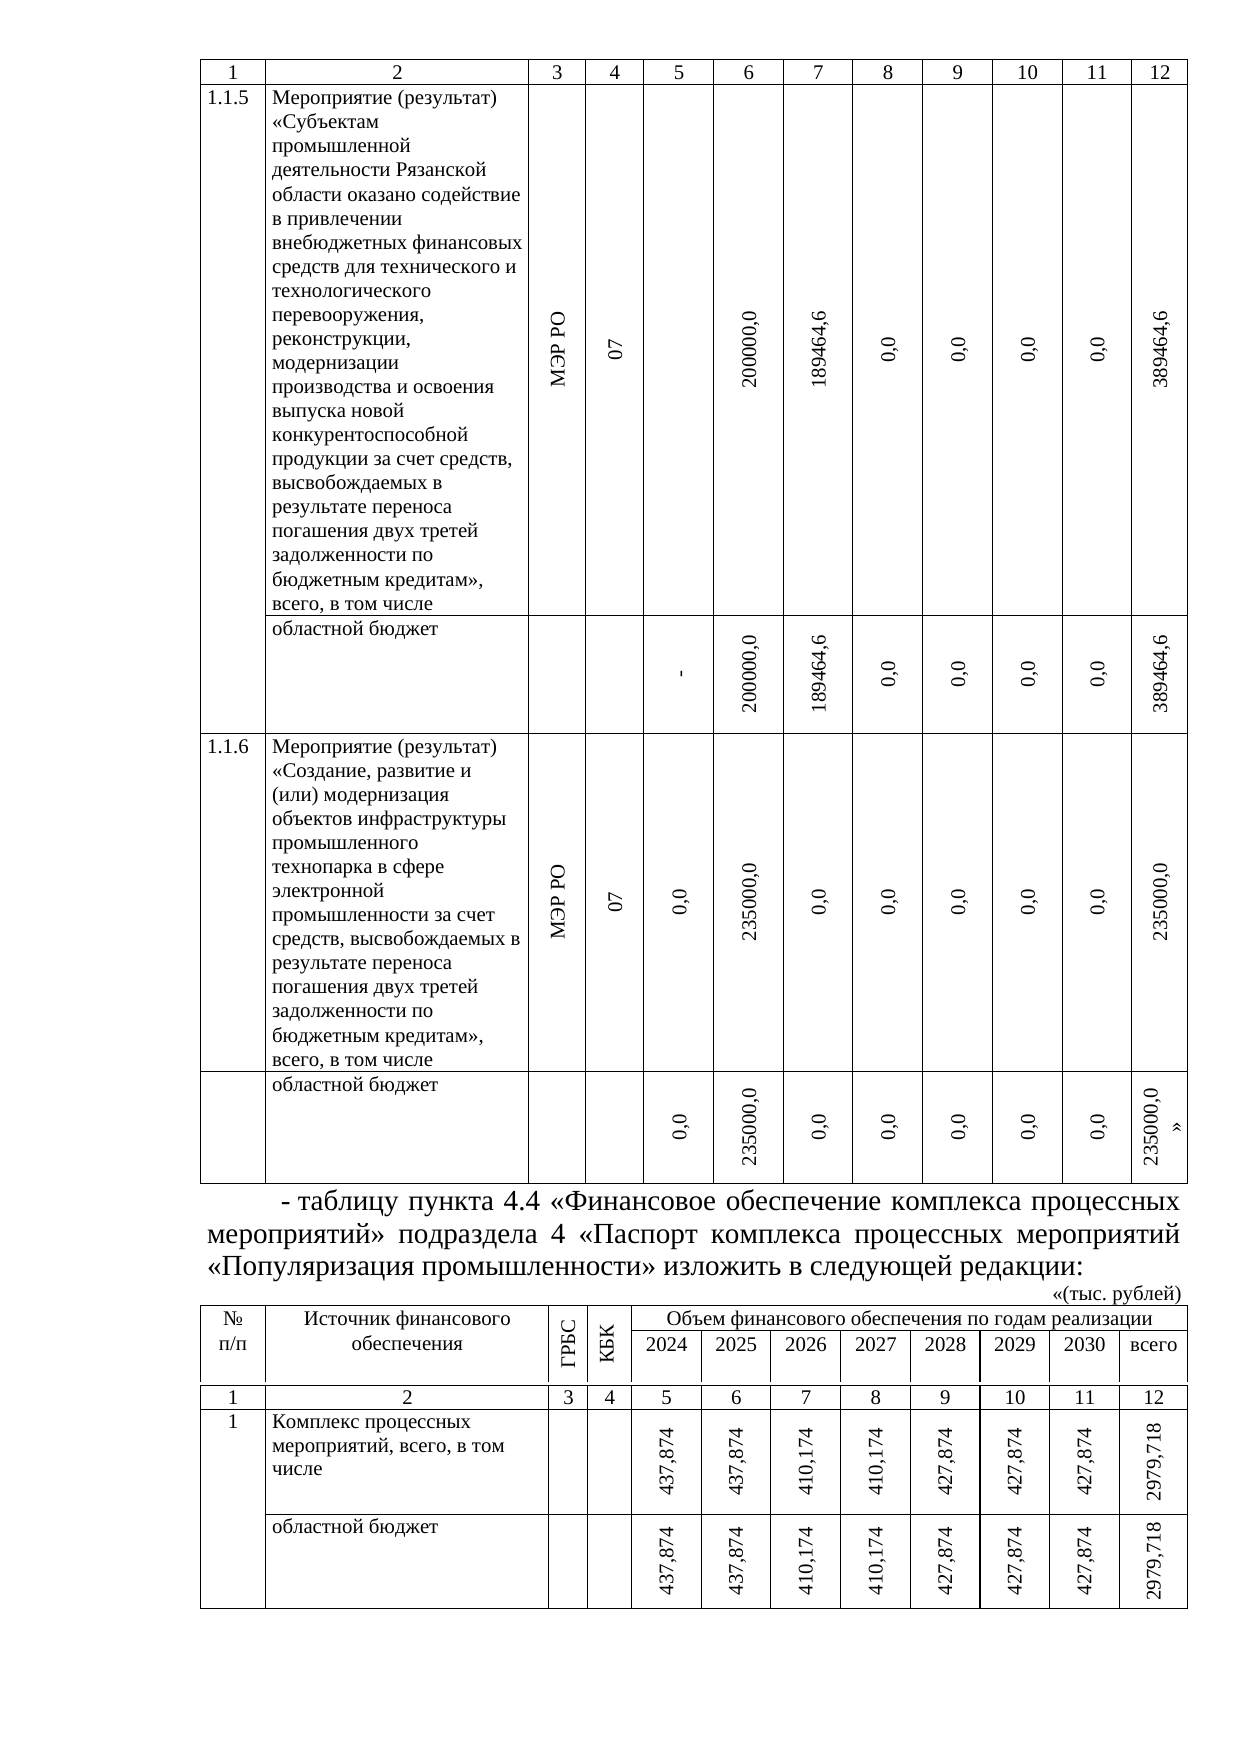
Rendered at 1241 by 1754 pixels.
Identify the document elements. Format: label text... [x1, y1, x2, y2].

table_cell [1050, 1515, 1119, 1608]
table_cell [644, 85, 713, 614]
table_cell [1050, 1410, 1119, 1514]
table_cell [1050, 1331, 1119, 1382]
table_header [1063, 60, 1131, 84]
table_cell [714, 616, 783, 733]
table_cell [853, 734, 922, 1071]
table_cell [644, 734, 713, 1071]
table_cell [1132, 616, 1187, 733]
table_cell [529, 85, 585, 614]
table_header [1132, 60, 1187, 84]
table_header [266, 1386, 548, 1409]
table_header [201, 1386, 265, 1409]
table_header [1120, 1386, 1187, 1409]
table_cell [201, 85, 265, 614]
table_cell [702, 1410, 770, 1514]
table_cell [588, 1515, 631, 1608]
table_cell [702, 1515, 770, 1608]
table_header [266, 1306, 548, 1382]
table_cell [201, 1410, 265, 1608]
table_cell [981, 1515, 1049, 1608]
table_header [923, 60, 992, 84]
text - таблицу пункта 4.4 «Финансовое обеспечение комплекса процессных мероприятий» подраздела 4 «Паспорт комплекса процессных мероприятий «Популяризация промышленности» изложить в следующей редакции: [207, 1184, 1181, 1282]
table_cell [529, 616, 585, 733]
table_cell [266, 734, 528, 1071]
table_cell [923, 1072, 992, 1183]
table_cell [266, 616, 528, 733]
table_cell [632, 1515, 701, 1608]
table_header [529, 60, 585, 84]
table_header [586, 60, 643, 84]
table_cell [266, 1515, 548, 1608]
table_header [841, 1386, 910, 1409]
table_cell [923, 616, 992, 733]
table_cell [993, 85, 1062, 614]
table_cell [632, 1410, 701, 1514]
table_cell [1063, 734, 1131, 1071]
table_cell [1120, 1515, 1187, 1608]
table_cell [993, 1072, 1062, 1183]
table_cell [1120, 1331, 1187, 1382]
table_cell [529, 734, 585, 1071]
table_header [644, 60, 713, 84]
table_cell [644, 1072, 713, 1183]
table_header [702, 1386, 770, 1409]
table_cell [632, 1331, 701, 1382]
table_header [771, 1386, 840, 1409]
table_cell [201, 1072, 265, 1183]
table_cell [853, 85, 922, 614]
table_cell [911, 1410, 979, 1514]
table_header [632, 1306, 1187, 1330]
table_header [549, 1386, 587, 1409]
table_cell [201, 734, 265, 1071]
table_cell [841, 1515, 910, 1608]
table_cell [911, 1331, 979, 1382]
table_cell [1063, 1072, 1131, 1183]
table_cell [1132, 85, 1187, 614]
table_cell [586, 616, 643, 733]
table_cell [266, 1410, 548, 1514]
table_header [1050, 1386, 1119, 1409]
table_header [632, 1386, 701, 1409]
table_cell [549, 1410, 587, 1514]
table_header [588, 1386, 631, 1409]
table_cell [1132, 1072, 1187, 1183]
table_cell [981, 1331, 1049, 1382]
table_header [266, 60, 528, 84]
text «(тыс. рублей) [207, 1282, 1181, 1305]
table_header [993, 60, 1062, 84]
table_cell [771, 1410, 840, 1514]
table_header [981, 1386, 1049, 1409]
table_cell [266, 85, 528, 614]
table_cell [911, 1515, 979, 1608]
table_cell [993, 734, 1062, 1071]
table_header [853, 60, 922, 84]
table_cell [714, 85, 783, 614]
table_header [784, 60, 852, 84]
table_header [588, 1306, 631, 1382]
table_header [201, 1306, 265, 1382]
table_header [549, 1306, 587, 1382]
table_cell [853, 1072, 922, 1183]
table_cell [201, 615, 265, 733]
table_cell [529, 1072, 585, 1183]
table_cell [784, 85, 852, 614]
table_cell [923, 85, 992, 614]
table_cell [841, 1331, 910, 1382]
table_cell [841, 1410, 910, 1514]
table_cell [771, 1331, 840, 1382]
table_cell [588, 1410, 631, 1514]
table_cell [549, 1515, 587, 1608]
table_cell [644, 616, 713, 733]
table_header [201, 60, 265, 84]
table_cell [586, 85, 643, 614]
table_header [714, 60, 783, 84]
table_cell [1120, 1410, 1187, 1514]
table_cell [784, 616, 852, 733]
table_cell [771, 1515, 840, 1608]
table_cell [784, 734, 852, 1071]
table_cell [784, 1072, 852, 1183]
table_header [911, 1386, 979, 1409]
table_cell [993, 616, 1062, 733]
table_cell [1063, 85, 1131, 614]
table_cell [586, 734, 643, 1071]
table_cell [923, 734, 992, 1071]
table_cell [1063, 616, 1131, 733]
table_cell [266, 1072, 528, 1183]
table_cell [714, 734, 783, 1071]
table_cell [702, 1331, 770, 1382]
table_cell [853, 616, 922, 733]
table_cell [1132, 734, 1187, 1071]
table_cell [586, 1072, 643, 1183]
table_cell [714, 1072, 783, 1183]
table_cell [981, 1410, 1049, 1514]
